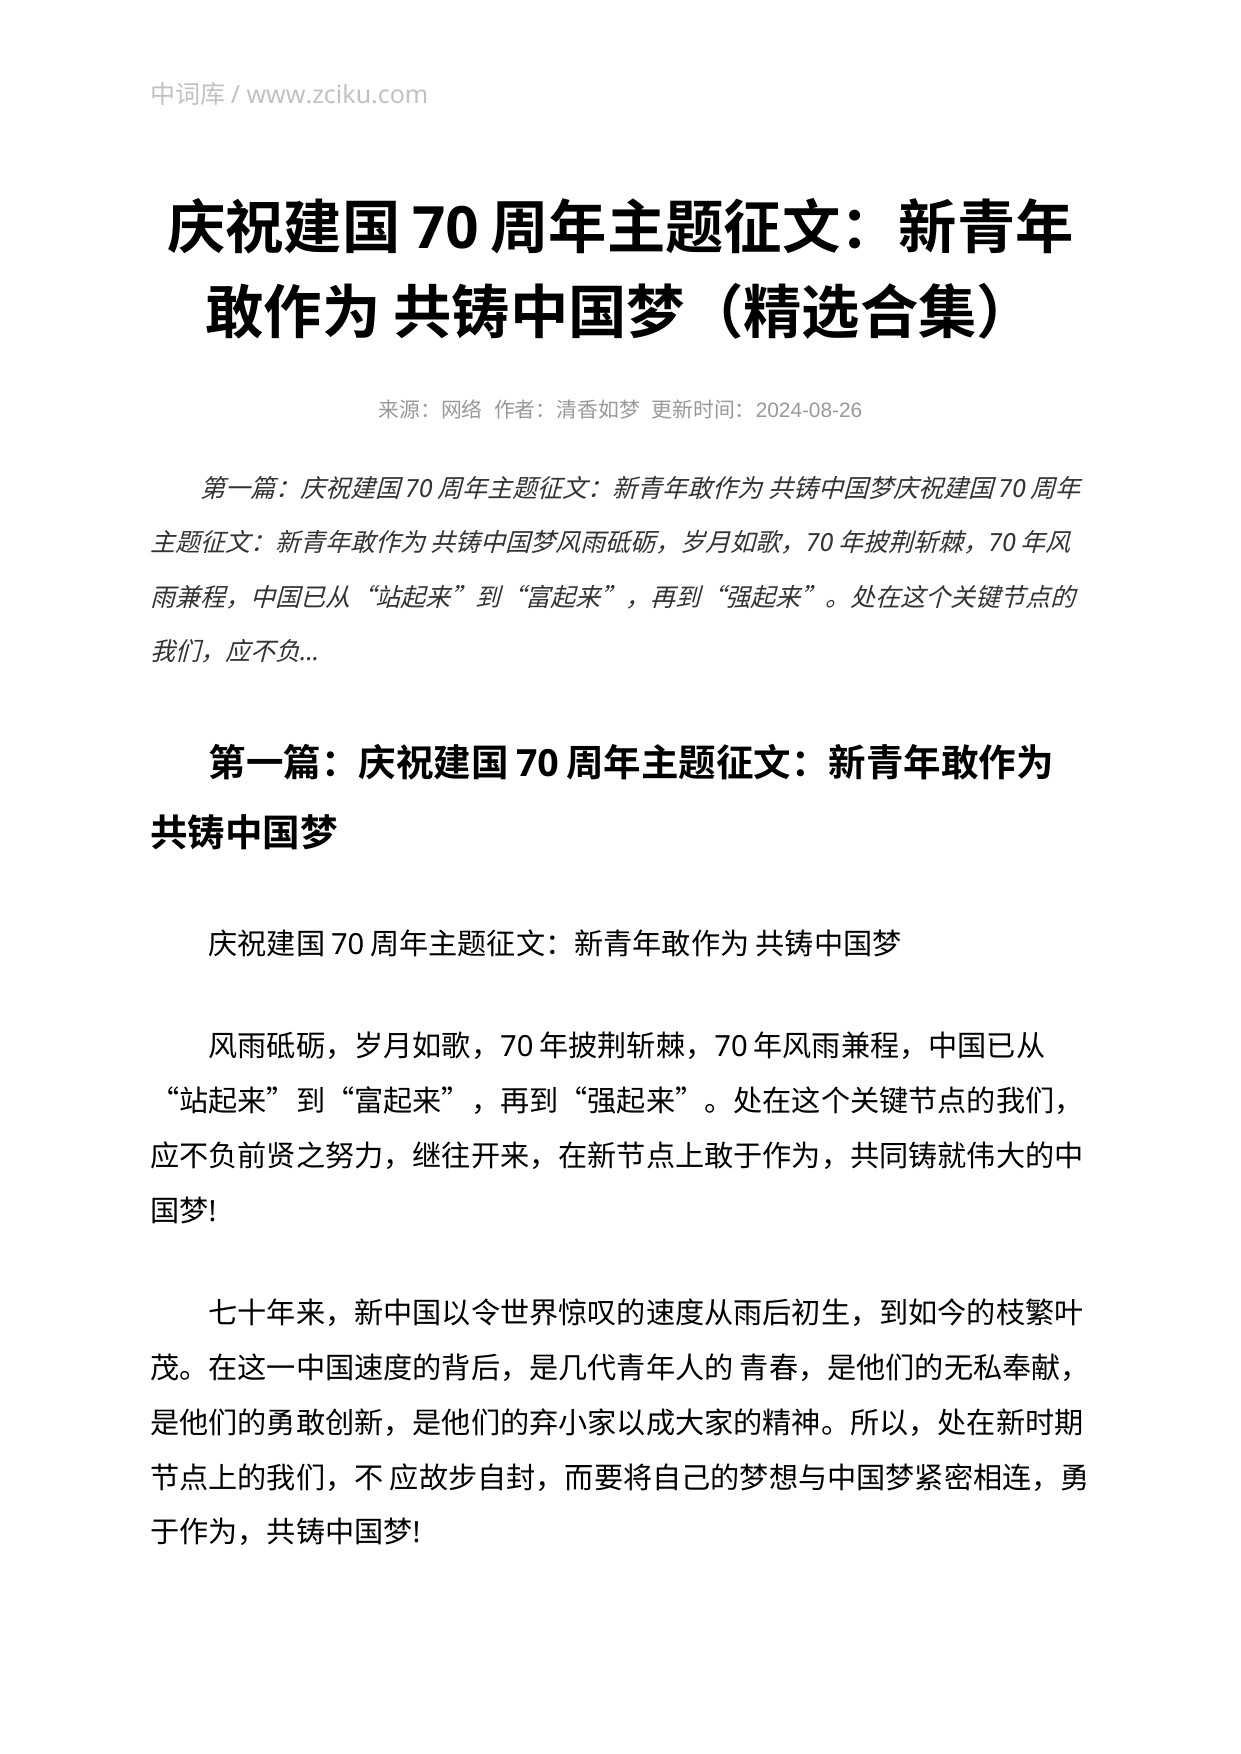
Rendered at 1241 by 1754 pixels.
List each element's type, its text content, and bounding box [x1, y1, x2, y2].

subtitle 庆祝建国70周年主题征文：新青年敢作为 共铸中国梦（精选合集） [150, 181, 1090, 351]
text 七十年来，新中国以令世界惊叹的速度从雨后初生，到如今的枝繁叶茂。在这一中国速度的背后，是几代青年人的 青春，是他们的无私奉献，是他们的勇敢创新，是他们的弃小家以成大家的精神。所以，处在新时期节点上的我们，不 应故步自封，而要将自己的梦想与中国梦紧密相连，勇于作为，共铸中国梦! [150, 1289, 1090, 1551]
text 风雨砥砺，岁月如歌，70年披荆斩棘，70年风雨兼程，中国已从“站起来”到“富起来”，再到“强起来”。处在这个关键节点的我们，应不负前贤之努力，继往开来，在新节点上敢于作为，共同铸就伟大的中国梦! [150, 1023, 1090, 1230]
text 第一篇：庆祝建国70周年主题征文：新青年敢作为 共铸中国梦 [150, 733, 1090, 858]
text 第一篇：庆祝建国70周年主题征文：新青年敢作为 共铸中国梦庆祝建国70周年主题征文：新青年敢作为 共铸中国梦风雨砥砺，岁月如歌，70年披荆斩棘，70年风雨兼程，中国已从“站起来”到“富起来”，再到“强起来”。处在这个关键节点的我们，应不负... [150, 468, 1090, 668]
text 来源：网络 作者：清香如梦 更新时间：2024-08-26 [150, 397, 1090, 421]
text 庆祝建国70周年主题征文：新青年敢作为 共铸中国梦 [150, 921, 1090, 963]
